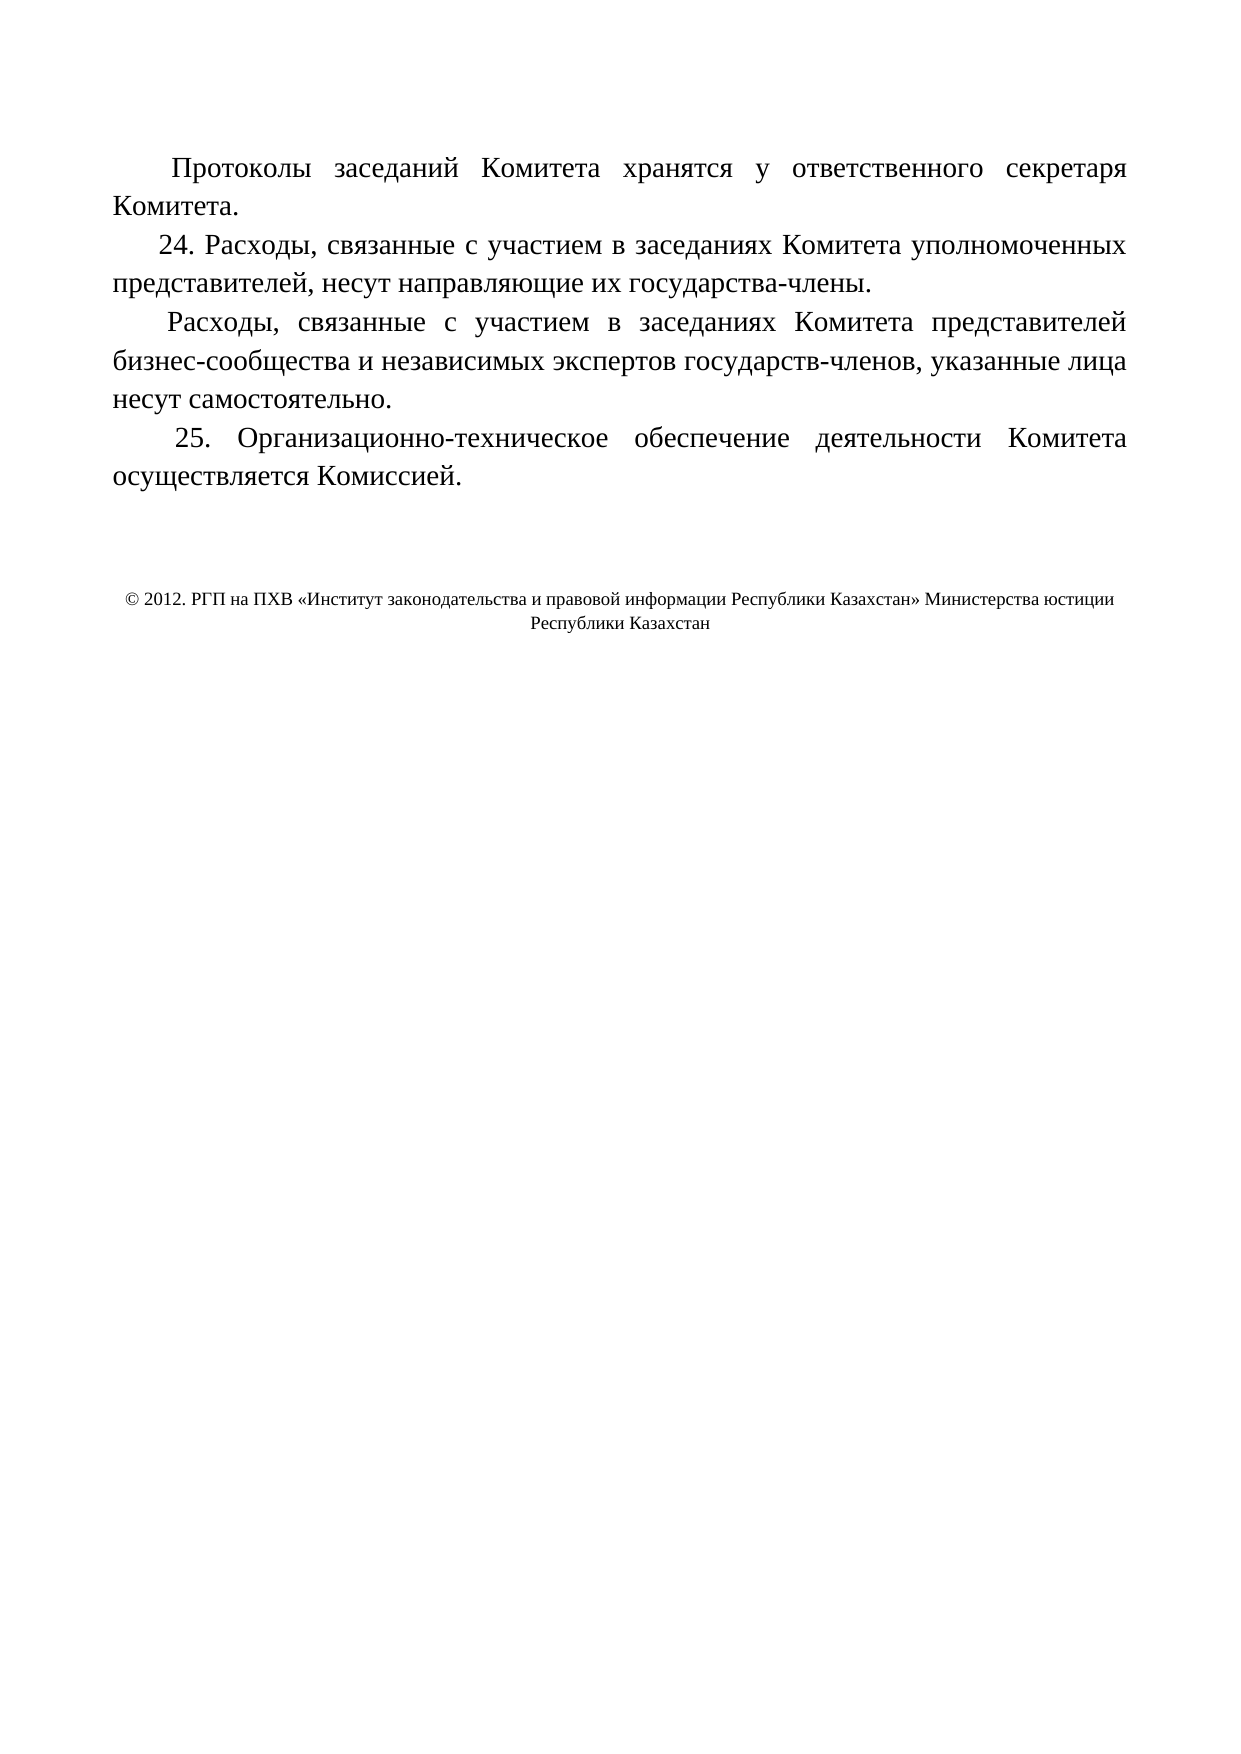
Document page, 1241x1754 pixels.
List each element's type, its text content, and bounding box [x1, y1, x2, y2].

text 25. Организационно-техническое обеспечение деятельности Комитета осуществляется Комиссией. [112, 420, 1128, 492]
text Расходы, связанные с участием в заседаниях Комитета представителей бизнес-сообщества и независимых экспертов государств-членов, указанные лица несут самостоятельно. [112, 304, 1128, 415]
text Протоколы заседаний Комитета хранятся у ответственного секретаря Комитета. [112, 150, 1128, 222]
text © 2012. РГП на ПХВ «Институт законодательства и правовой информации Республики Казахстан» Министерства юстиции Республики Казахстан [112, 587, 1128, 634]
text 24. Расходы, связанные с участием в заседаниях Комитета уполномоченных представителей, несут направляющие их государства-члены. [112, 227, 1128, 299]
